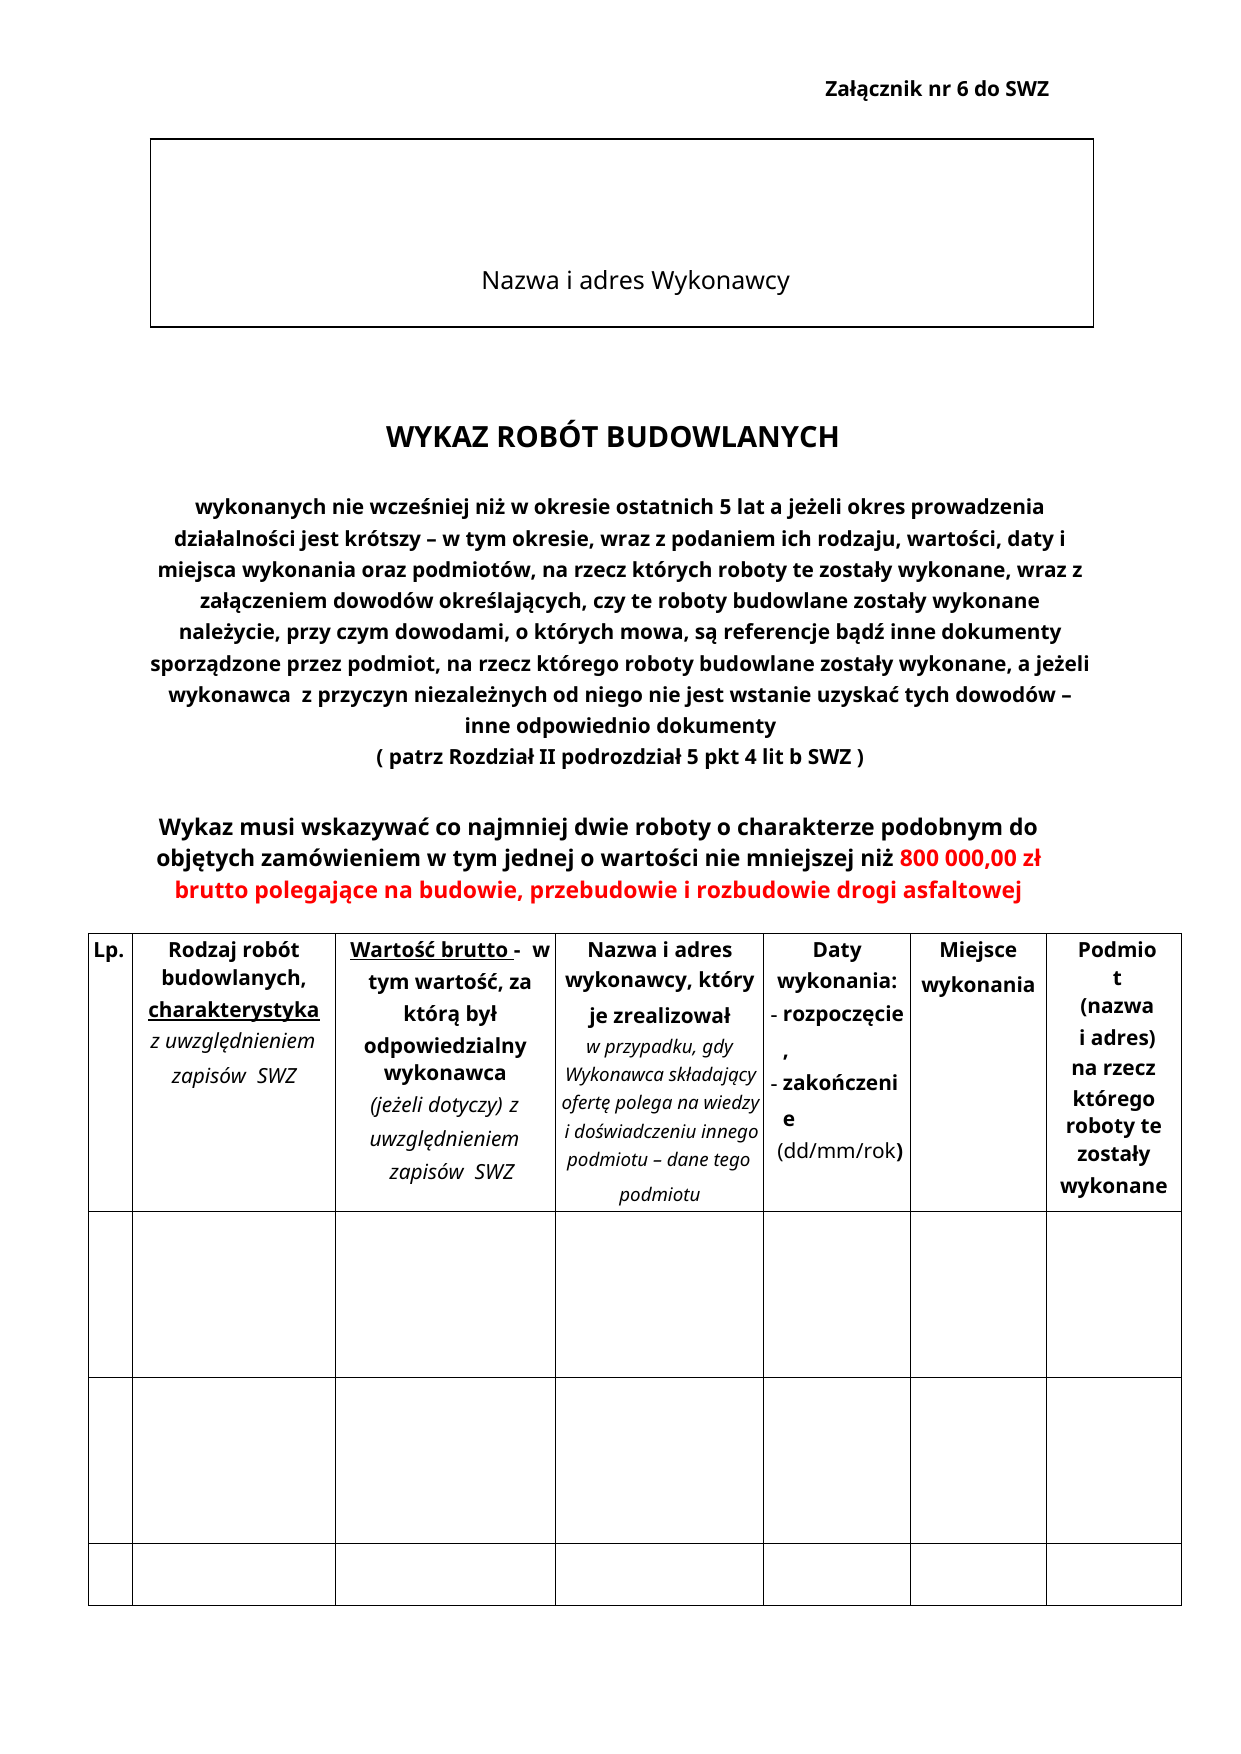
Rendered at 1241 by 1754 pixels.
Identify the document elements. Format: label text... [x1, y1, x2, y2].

table_cell [133, 1212, 335, 1377]
list Wykaz musi wskazywać co najmniej dwie roboty o charakterze podobnym do objętych zamówieniem w tym jednej o wartości nie mniejszej niż 800 000,00 zł brutto polegające na budowie, przebudowie i rozbudowie drogi asfaltowej [148, 811, 1049, 905]
table_header Miejsce wykonania [911, 934, 1046, 1211]
text wykonanych nie wcześniej niż w okresie ostatnich 5 lat a jeżeli okres prowadzenia działalności jest krótszy – w tym okresie, wraz z podaniem ich rodzaju, wartości, daty i miejsca wykonania oraz podmiotów, na rzecz których roboty te zostały wykonane, wraz z załączeniem dowodów określających, czy te roboty budowlane zostały wykonane należycie, przy czym dowodami, o których mowa, są referencje bądź inne dokumenty sporządzone przez podmiot, na rzecz którego roboty budowlane zostały wykonane, a jeżeli wykonawca z przyczyn niezależnych od niego nie jest wstanie uzyskać tych dowodów – inne odpowiednio dokumenty [148, 492, 1093, 739]
table_cell [133, 1544, 335, 1605]
table_cell [764, 1544, 910, 1605]
table_header Nazwa i adres wykonawcy, który je zrealizował w przypadku, gdy Wykonawca składający ofertę polega na wiedzy i doświadczeniu innego podmiotu – dane tego podmiotu [556, 934, 763, 1211]
table_cell [911, 1544, 1046, 1605]
table_cell [1047, 1212, 1181, 1377]
table_header Rodzaj robót budowlanych, charakterystyka z uwzględnieniem zapisów SWZ [133, 934, 335, 1211]
table_header Wartość brutto - w tym wartość, za którą był odpowiedzialny wykonawca (jeżeli dotyczy) z uwzględnieniem zapisów SWZ [336, 934, 555, 1211]
table_cell [764, 1212, 910, 1377]
table_cell [89, 1212, 132, 1377]
table_cell [336, 1378, 555, 1542]
table_header Daty wykonania: rozpoczęcie, zakończenie (dd/mm/rok) [764, 934, 910, 1211]
text Nazwa i adres Wykonawcy [151, 261, 1093, 297]
text ( patrz Rozdział II podrozdział 5 pkt 4 lit b SWZ ) [148, 742, 1093, 771]
table_cell [336, 1212, 555, 1377]
table_cell [89, 1378, 132, 1542]
table_header Podmiot (nazwa i adres) na rzecz którego roboty te zostały wykonane [1047, 934, 1181, 1211]
table_cell [911, 1378, 1046, 1542]
table_cell [556, 1378, 763, 1542]
table_cell [764, 1378, 910, 1542]
table_header Lp. [89, 934, 132, 1211]
table_cell [1047, 1378, 1181, 1542]
table_cell [133, 1378, 335, 1542]
table_cell [89, 1544, 132, 1605]
table_cell [1047, 1544, 1181, 1605]
text WYKAZ ROBÓT BUDOWLANYCH [148, 416, 1078, 456]
table_cell [911, 1212, 1046, 1377]
table_cell [336, 1544, 555, 1605]
table_cell [556, 1212, 763, 1377]
table_cell [556, 1544, 763, 1605]
text Załącznik nr 6 do SWZ [209, 74, 1049, 102]
